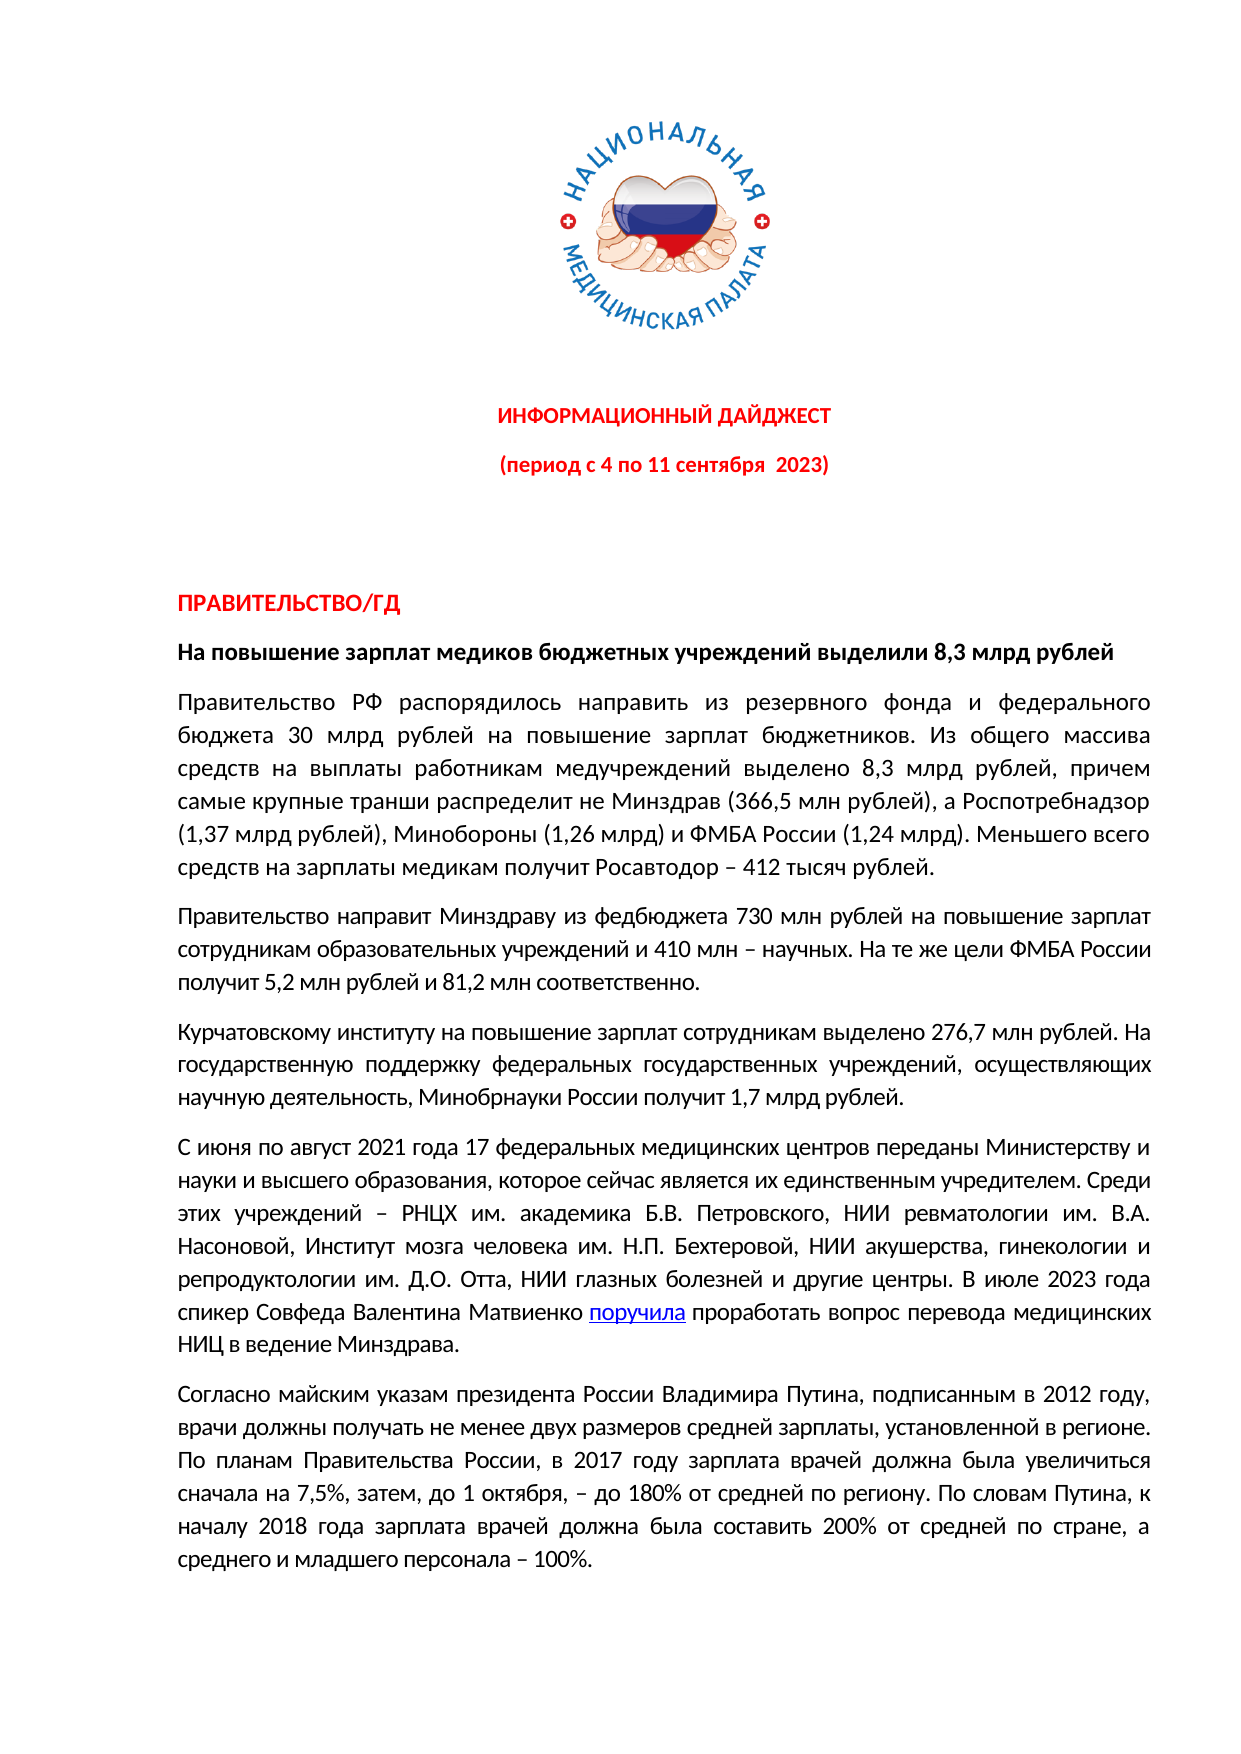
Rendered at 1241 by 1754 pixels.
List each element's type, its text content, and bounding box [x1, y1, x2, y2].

picture [557, 118, 772, 332]
text ПРАВИТЕЛЬСТВО/ГД [177, 587, 1152, 617]
text Курчатовскому институту на повышение зарплат сотрудникам выделено 276,7 млн рублей. На государственную поддержку федеральных государственных учреждений, осуществляющих научную деятельность, Минобрнауки России получит 1,7 млрд рублей. [177, 1016, 1152, 1112]
text Правительство направит Минздраву из федбюджета 730 млн рублей на повышение зарплат сотрудникам образовательных учреждений и 410 млн – научных. На те же цели ФМБА России получит 5,2 млн рублей и 81,2 млн соответственно. [177, 900, 1152, 997]
text С июня по август 2021 года 17 федеральных медицинских центров переданы Министерству и науки и высшего образования, которое сейчас является их единственным учредителем. Среди этих учреждений – РНЦХ им. академика Б.В. Петровского, НИИ ревматологии им. В.А. Насоновой, Институт мозга человека им. Н.П. Бехтеровой, НИИ акушерства, гинекологии и репродуктологии им. Д.О. Отта, НИИ глазных болезней и другие центры. В июле 2023 года спикер Совфеда Валентина Матвиенко поручила проработать вопрос перевода медицинских НИЦ в ведение Минздрава. [177, 1131, 1152, 1359]
text Правительство РФ распорядилось направить из резервного фонда и федерального бюджета 30 млрд рублей на повышение зарплат бюджетников. Из общего массива средств на выплаты работникам медучреждений выделено 8,3 млрд рублей, причем самые крупные транши распределит не Минздрав (366,5 млн рублей), а Роспотребнадзор (1,37 млрд рублей), Минобороны (1,26 млрд) и ФМБА России (1,24 млрд). Меньшего всего средств на зарплаты медикам получит Росавтодор – 412 тысяч рублей. [177, 686, 1152, 881]
text (период с 4 по 11 сентября 2023) [177, 450, 1152, 478]
text На повышение зарплат медиков бюджетных учреждений выделили 8,3 млрд рублей [177, 637, 1152, 667]
text Согласно майским указам президента России Владимира Путина, подписанным в 2012 году, врачи должны получать не менее двух размеров средней зарплаты, установленной в регионе. По планам Правительства России, в 2017 году зарплата врачей должна была увеличиться сначала на 7,5%, затем, до 1 октября, – до 180% от средней по региону. По словам Путина, к началу 2018 года зарплата врачей должна была составить 200% от средней по стране, а среднего и младшего персонала – 100%. [177, 1378, 1152, 1573]
text ИНФОРМАЦИОННЫЙ ДАЙДЖЕСТ [177, 401, 1152, 429]
